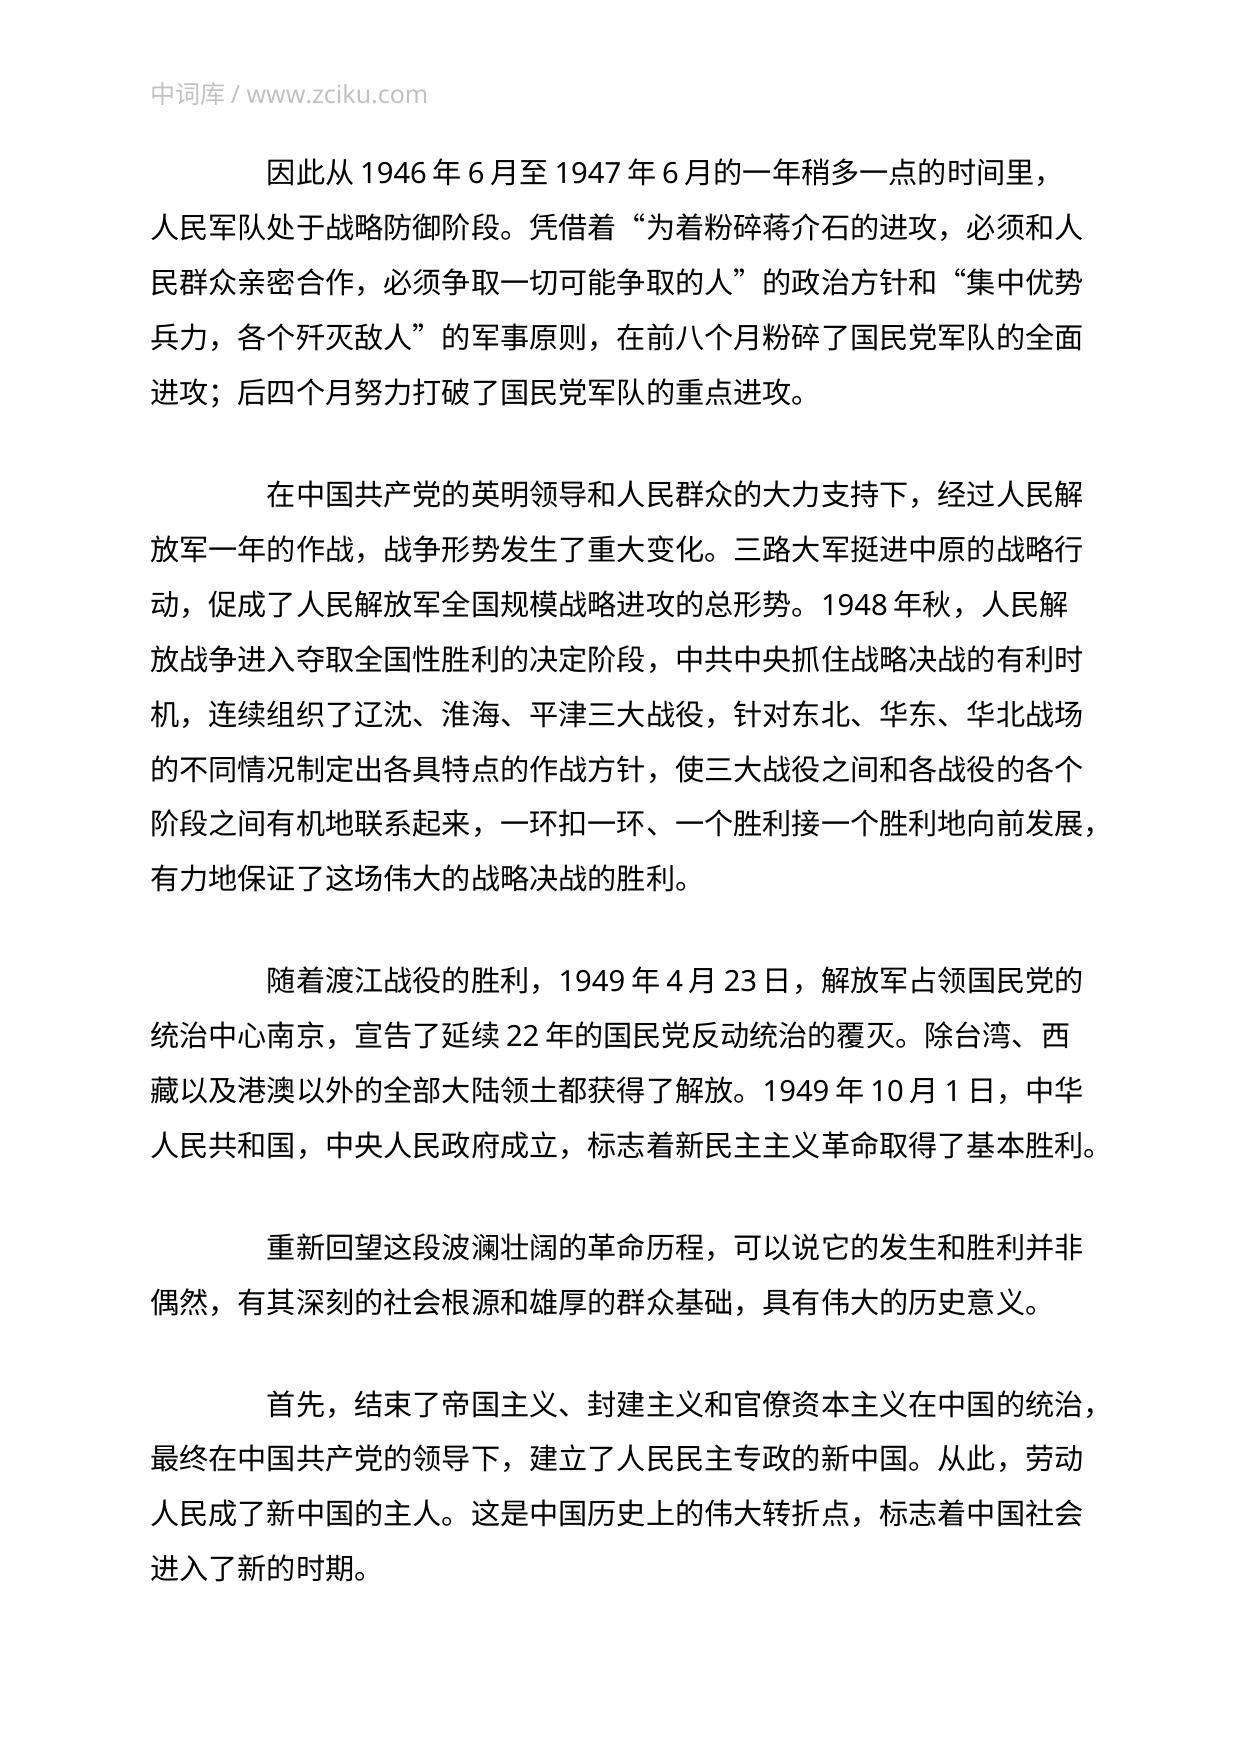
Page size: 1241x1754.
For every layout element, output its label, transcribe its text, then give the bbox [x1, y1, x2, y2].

text 首先，结束了帝国主义、封建主义和官僚资本主义在中国的统治，最终在中国共产党的领导下，建立了人民民主专政的新中国。从此，劳动人民成了新中国的主人。这是中国历史上的伟大转折点，标志着中国社会进入了新的时期。 [150, 1381, 1090, 1588]
text 重新回望这段波澜壮阔的革命历程，可以说它的发生和胜利并非偶然，有其深刻的社会根源和雄厚的群众基础，具有伟大的历史意义。 [150, 1224, 1090, 1322]
text 在中国共产党的英明领导和人民群众的大力支持下，经过人民解放军一年的作战，战争形势发生了重大变化。三路大军挺进中原的战略行动，促成了人民解放军全国规模战略进攻的总形势。1948年秋，人民解放战争进入夺取全国性胜利的决定阶段，中共中央抓住战略决战的有利时机，连续组织了辽沈、淮海、平津三大战役，针对东北、华东、华北战场的不同情况制定出各具特点的作战方针，使三大战役之间和各战役的各个阶段之间有机地联系起来，一环扣一环、一个胜利接一个胜利地向前发展，有力地保证了这场伟大的战略决战的胜利。 [150, 471, 1090, 898]
text 随着渡江战役的胜利，1949年4月23日，解放军占领国民党的统治中心南京，宣告了延续22年的国民党反动统治的覆灭。除台湾、西藏以及港澳以外的全部大陆领土都获得了解放。1949年10月1日，中华人民共和国，中央人民政府成立，标志着新民主主义革命取得了基本胜利。 [150, 958, 1090, 1165]
text 因此从1946年6月至1947年6月的一年稍多一点的时间里，人民军队处于战略防御阶段。凭借着“为着粉碎蒋介石的进攻，必须和人民群众亲密合作，必须争取一切可能争取的人”的政治方针和“集中优势兵力，各个歼灭敌人”的军事原则，在前八个月粉碎了国民党军队的全面进攻；后四个月努力打破了国民党军队的重点进攻。 [150, 150, 1090, 412]
